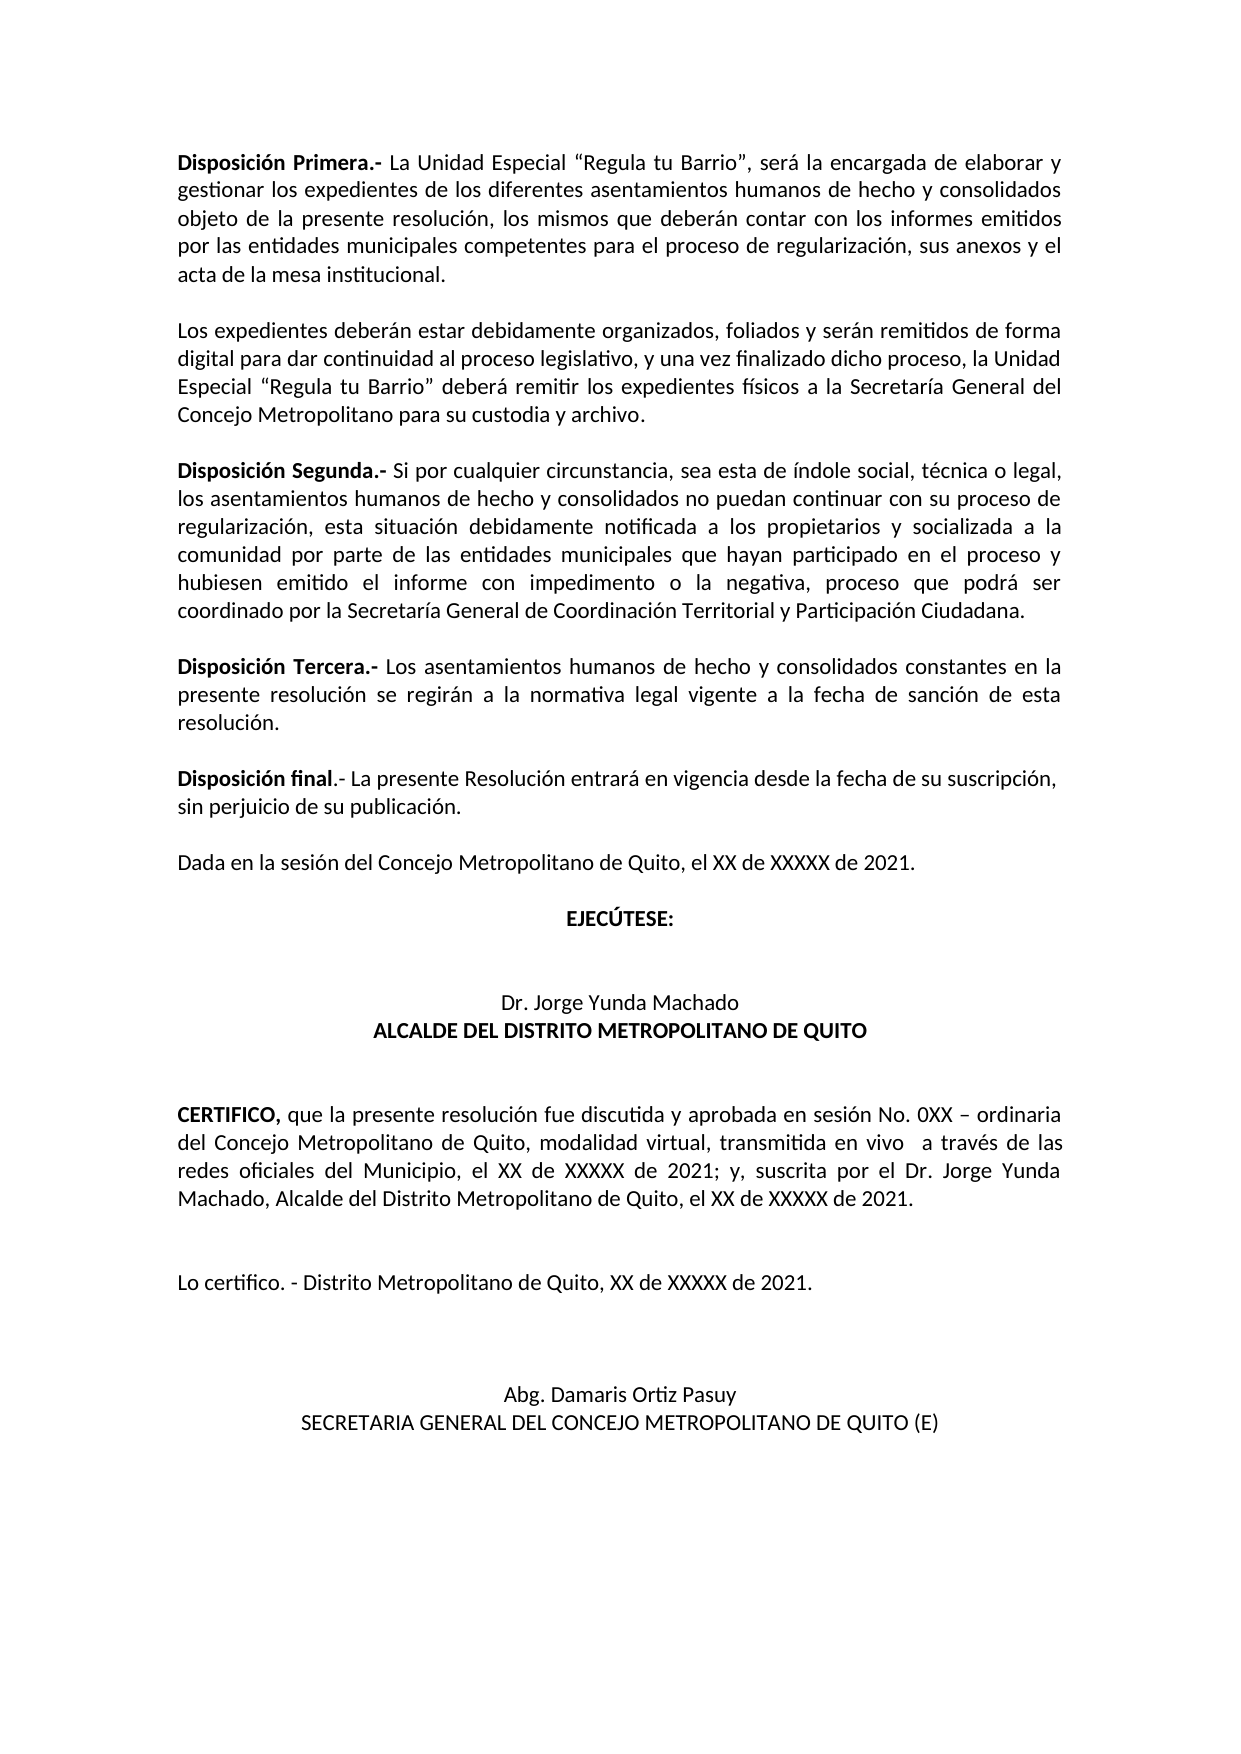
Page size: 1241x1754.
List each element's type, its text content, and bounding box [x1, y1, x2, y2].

text SECRETARIA GENERAL DEL CONCEJO METROPOLITANO DE QUITO (E) [177, 1408, 1063, 1437]
text Dr. Jorge Yunda Machado [177, 988, 1063, 1016]
text Disposición final.- La presente Resolución entrará en vigencia desde la fecha de su suscripción, sin perjuicio de su publicación. [177, 764, 1063, 820]
text ALCALDE DEL DISTRITO METROPOLITANO DE QUITO [177, 1016, 1063, 1044]
text Abg. Damaris Ortiz Pasuy [177, 1381, 1063, 1408]
text CERTIFICO, que la presente resolución fue discutida y aprobada en sesión No. 0XX – ordinaria del Concejo Metropolitano de Quito, modalidad virtual, transmitida en vivo a través de las redes oficiales del Municipio, el XX de XXXXX de 2021; y, suscrita por el Dr. Jorge Yunda Machado, Alcalde del Distrito Metropolitano de Quito, el XX de XXXXX de 2021. [177, 1100, 1063, 1212]
text Dada en la sesión del Concejo Metropolitano de Quito, el XX de XXXXX de 2021. [177, 848, 1063, 876]
text EJECÚTESE: [177, 904, 1063, 932]
text Lo certifico. - Distrito Metropolitano de Quito, XX de XXXXX de 2021. [177, 1268, 1063, 1296]
text Los expedientes deberán estar debidamente organizados, foliados y serán remitidos de forma digital para dar continuidad al proceso legislativo, y una vez finalizado dicho proceso, la Unidad Especial “Regula tu Barrio” deberá remitir los expedientes físicos a la Secretaría General del Concejo Metropolitano para su custodia y archivo. [177, 316, 1063, 428]
text Disposición Primera.- La Unidad Especial “Regula tu Barrio”, será la encargada de elaborar y gestionar los expedientes de los diferentes asentamientos humanos de hecho y consolidados objeto de la presente resolución, los mismos que deberán contar con los informes emitidos por las entidades municipales competentes para el proceso de regularización, sus anexos y el acta de la mesa institucional. [177, 148, 1063, 288]
text Disposición Segunda.- Si por cualquier circunstancia, sea esta de índole social, técnica o legal, los asentamientos humanos de hecho y consolidados no puedan continuar con su proceso de regularización, esta situación debidamente notificada a los propietarios y socializada a la comunidad por parte de las entidades municipales que hayan participado en el proceso y hubiesen emitido el informe con impedimento o la negativa, proceso que podrá ser coordinado por la Secretaría General de Coordinación Territorial y Participación Ciudadana. [177, 456, 1063, 624]
text Disposición Tercera.- Los asentamientos humanos de hecho y consolidados constantes en la presente resolución se regirán a la normativa legal vigente a la fecha de sanción de esta resolución. [177, 652, 1063, 736]
